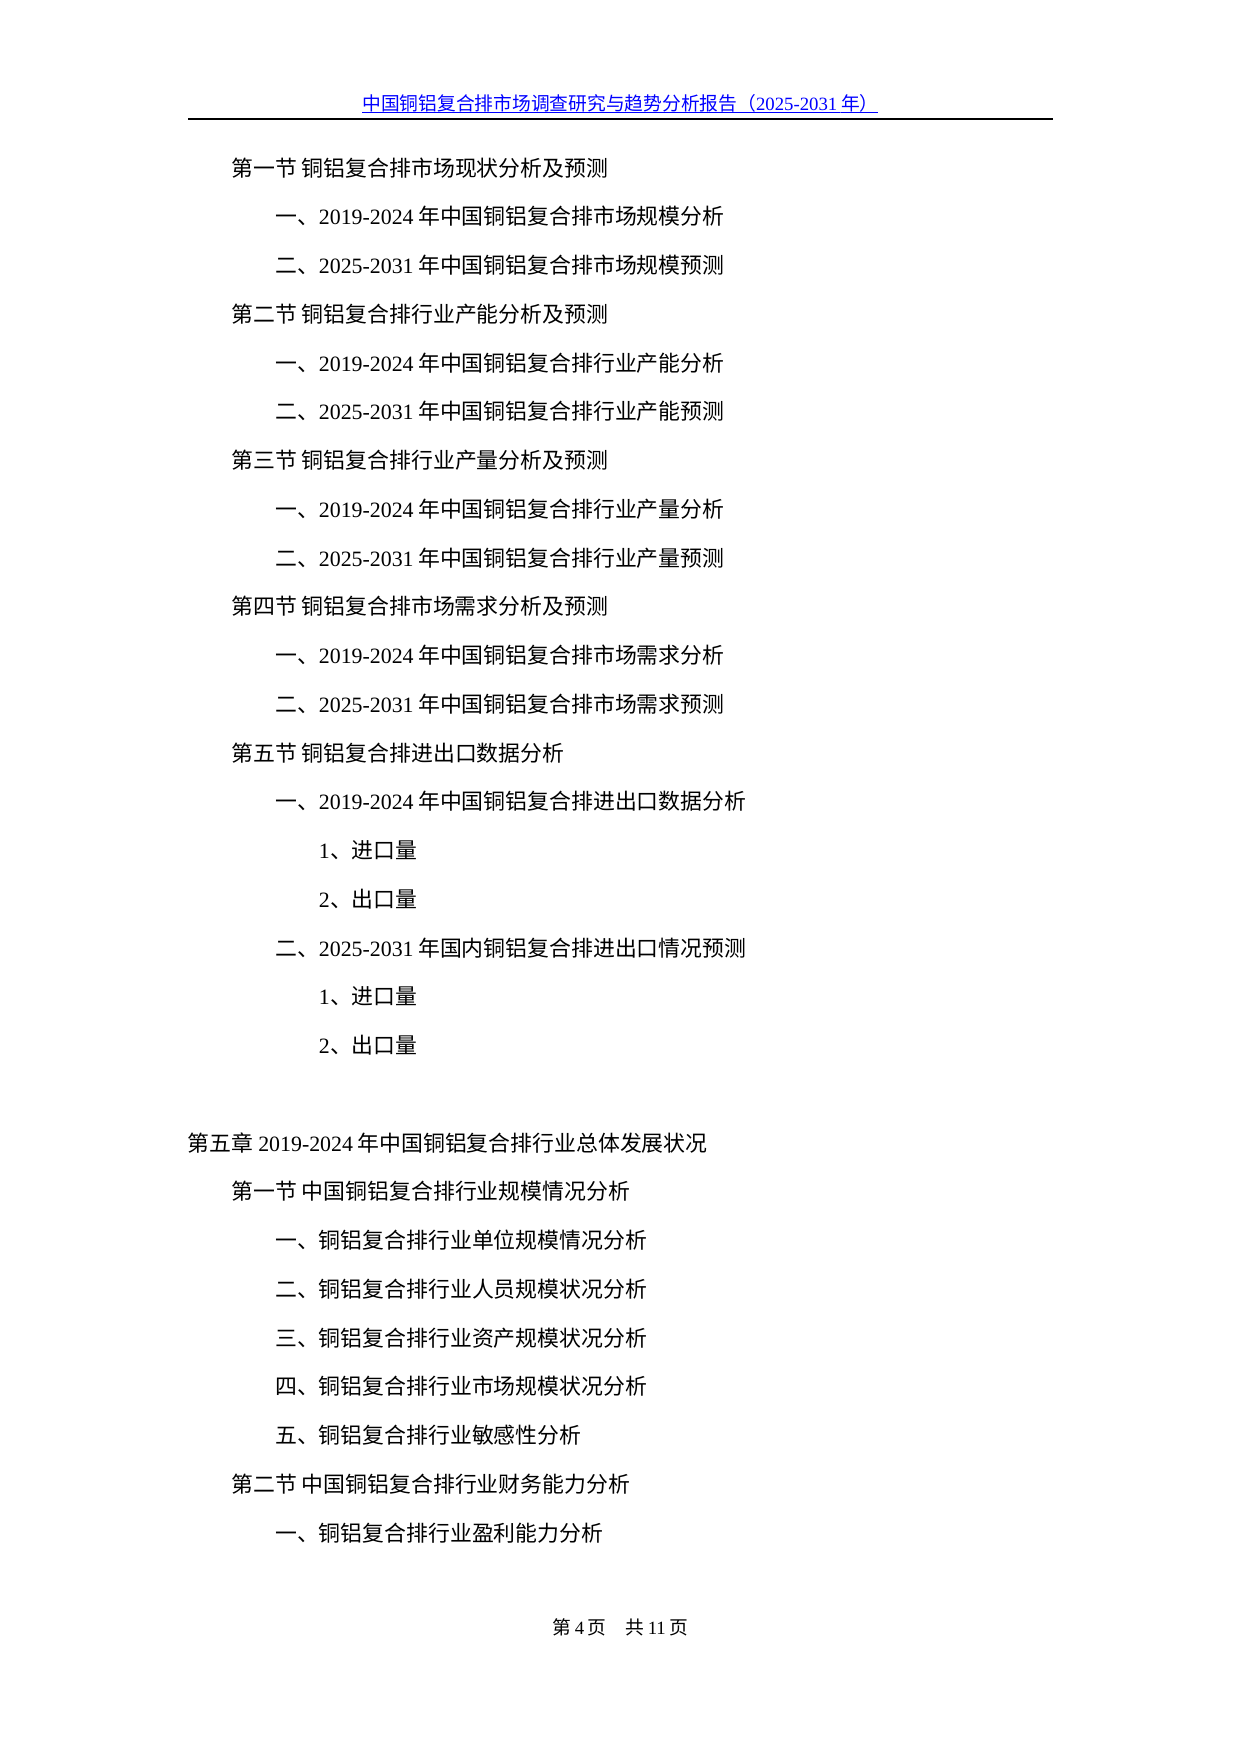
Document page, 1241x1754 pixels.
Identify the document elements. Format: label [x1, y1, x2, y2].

text [187, 150, 1053, 1548]
